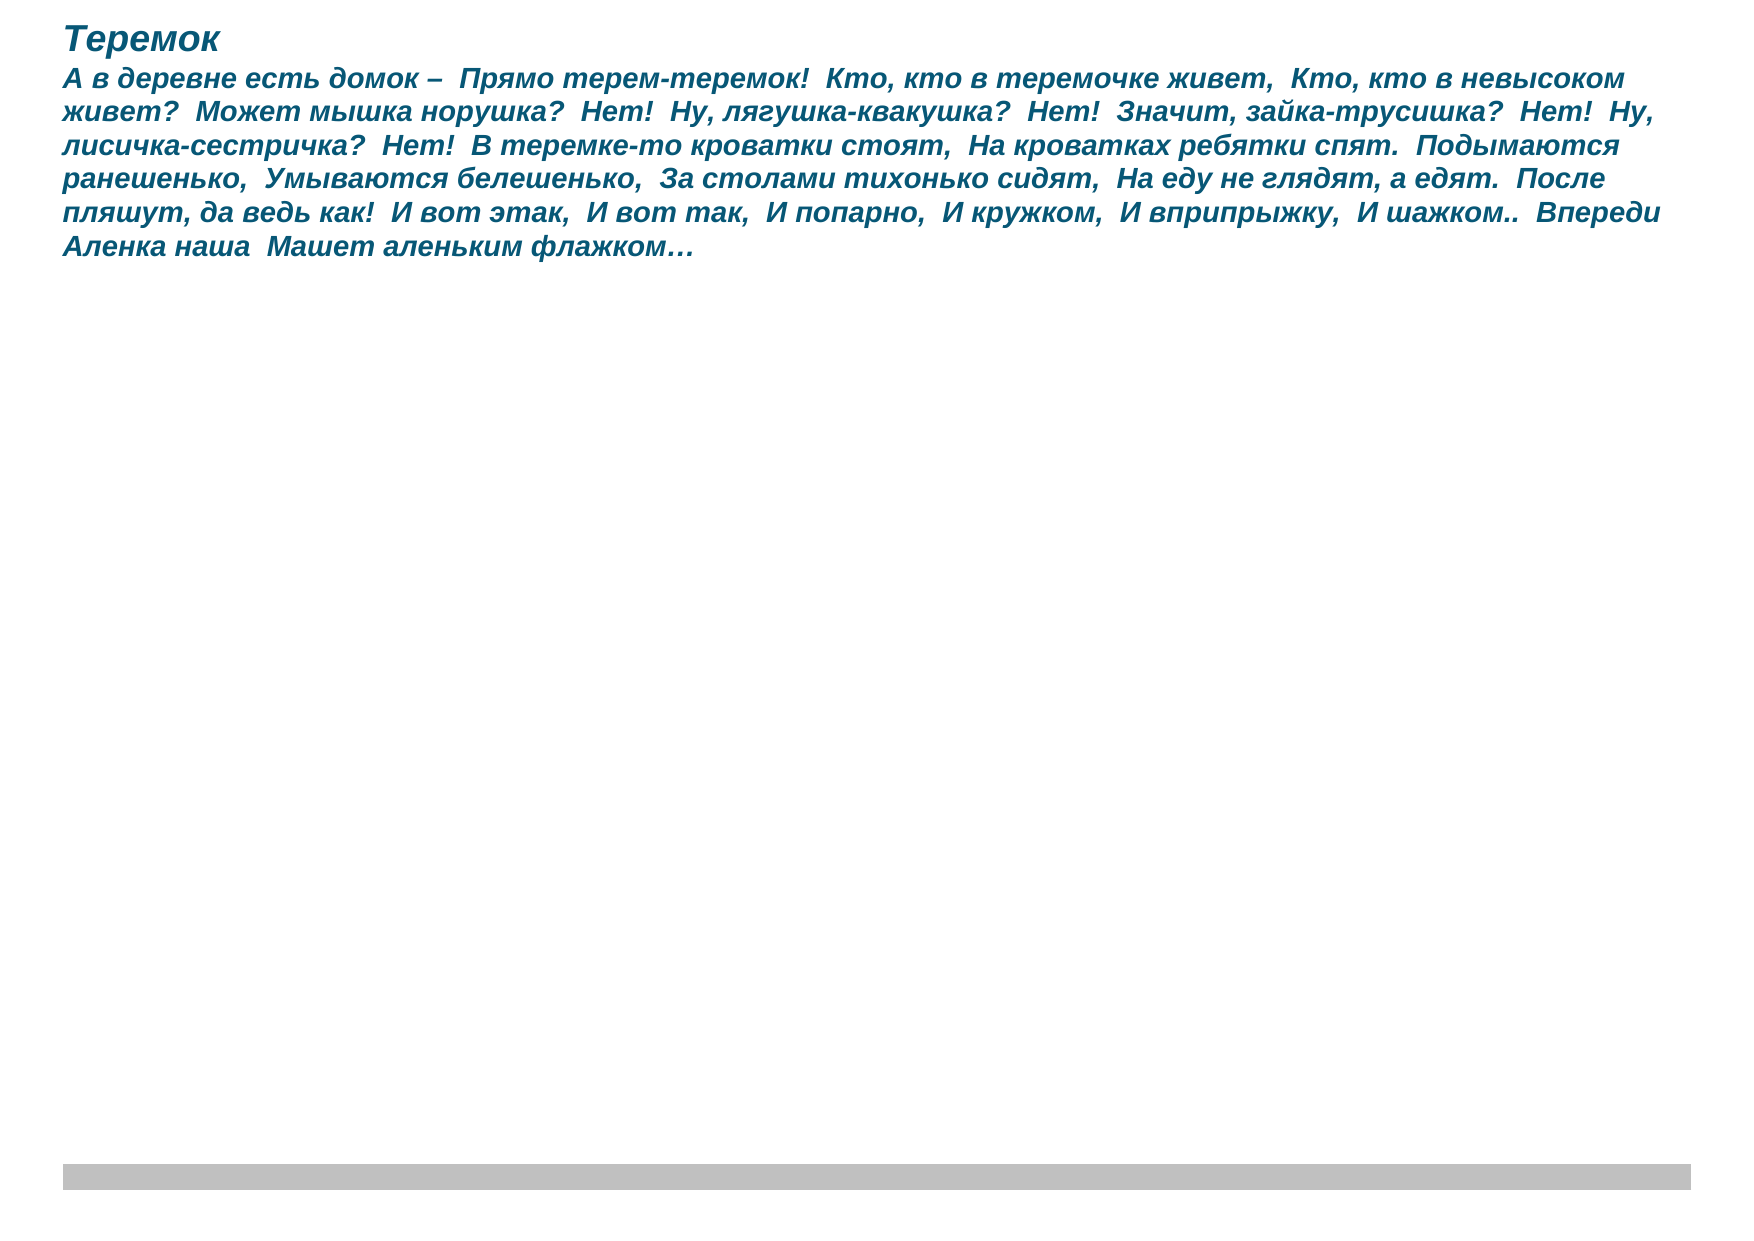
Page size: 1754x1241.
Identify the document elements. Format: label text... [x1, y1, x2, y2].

subtitle Теремок [62, 17, 1691, 60]
text А в деревне есть домок – [62, 61, 1691, 262]
